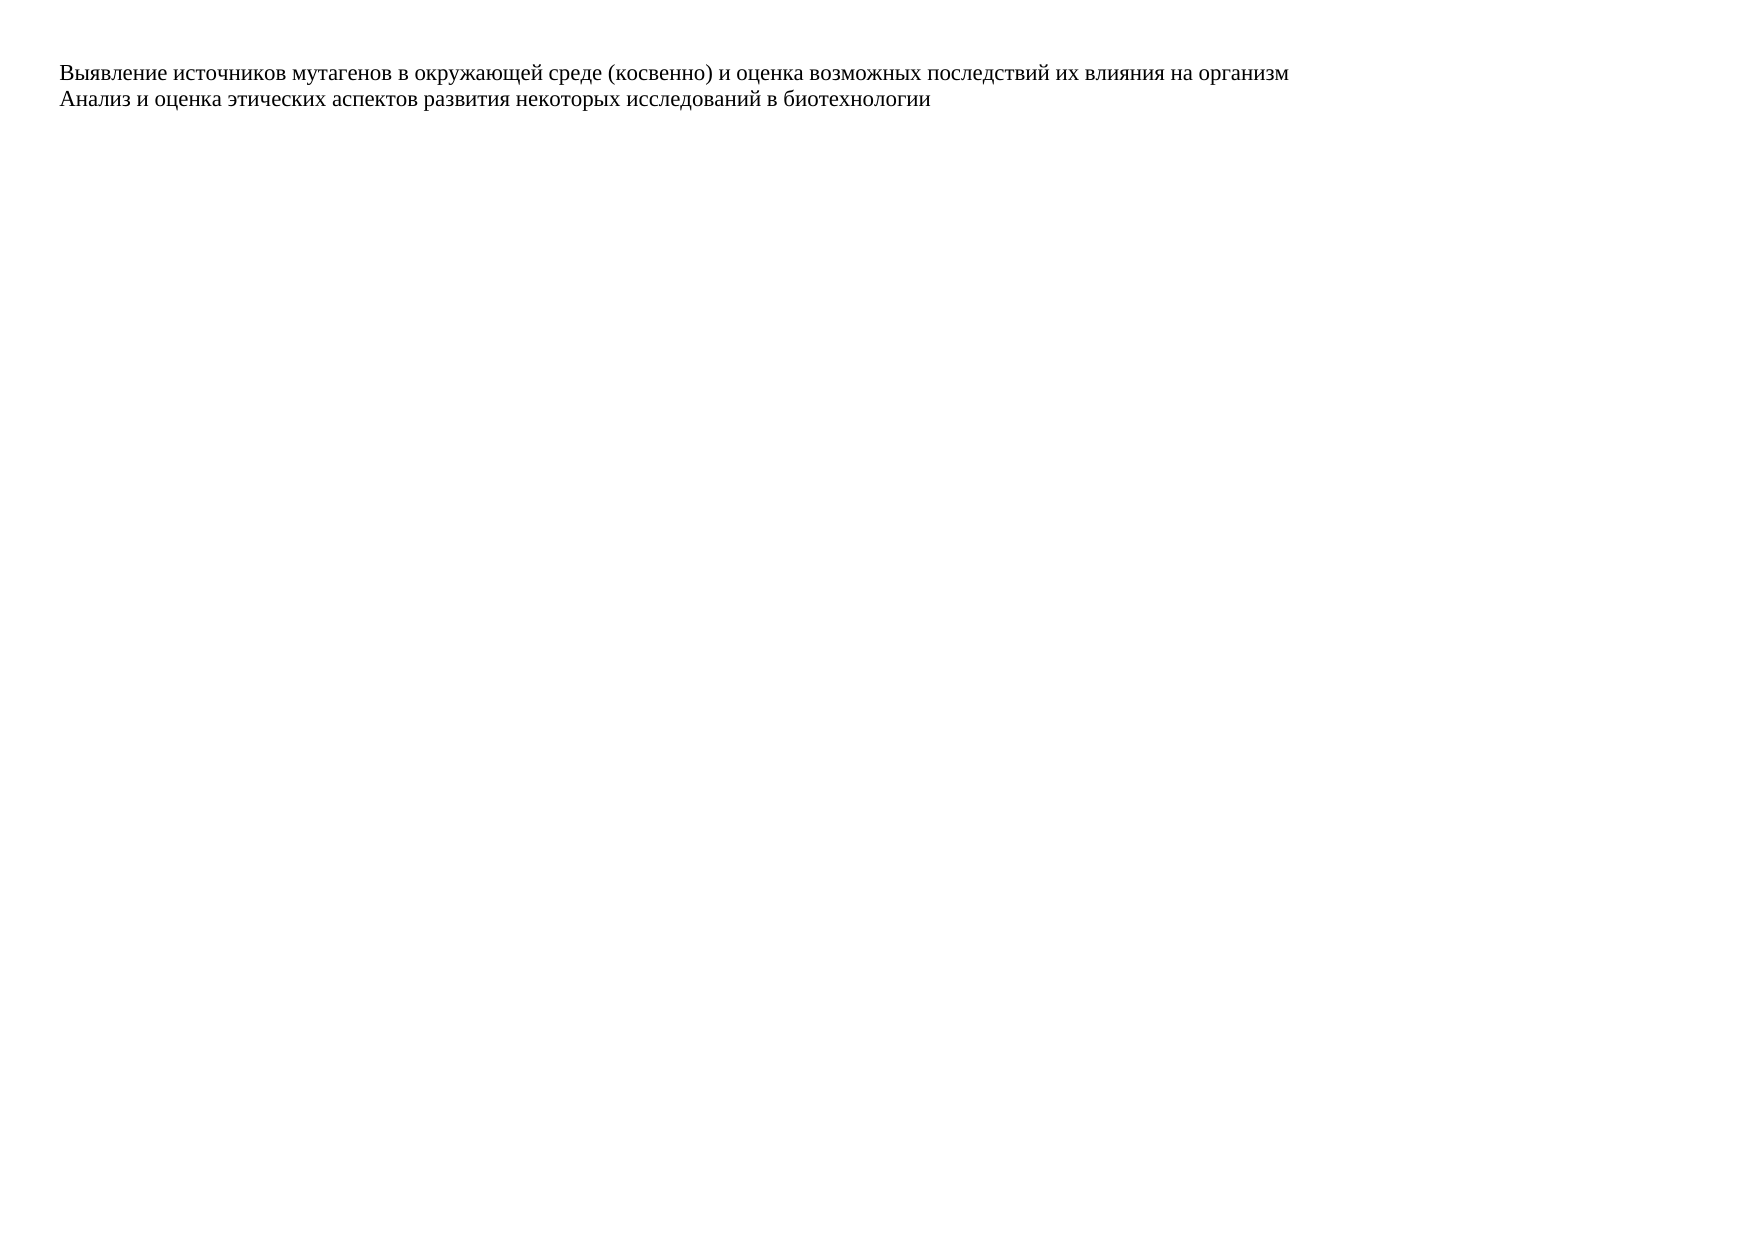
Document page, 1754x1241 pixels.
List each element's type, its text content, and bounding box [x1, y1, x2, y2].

text Анализ и оценка этических аспектов развития некоторых исследований в биотехнологии [59, 85, 1695, 112]
text Выявление источников мутагенов в окружающей среде (косвенно) и оценка возможных последствий их влияния на организм [59, 59, 1695, 85]
